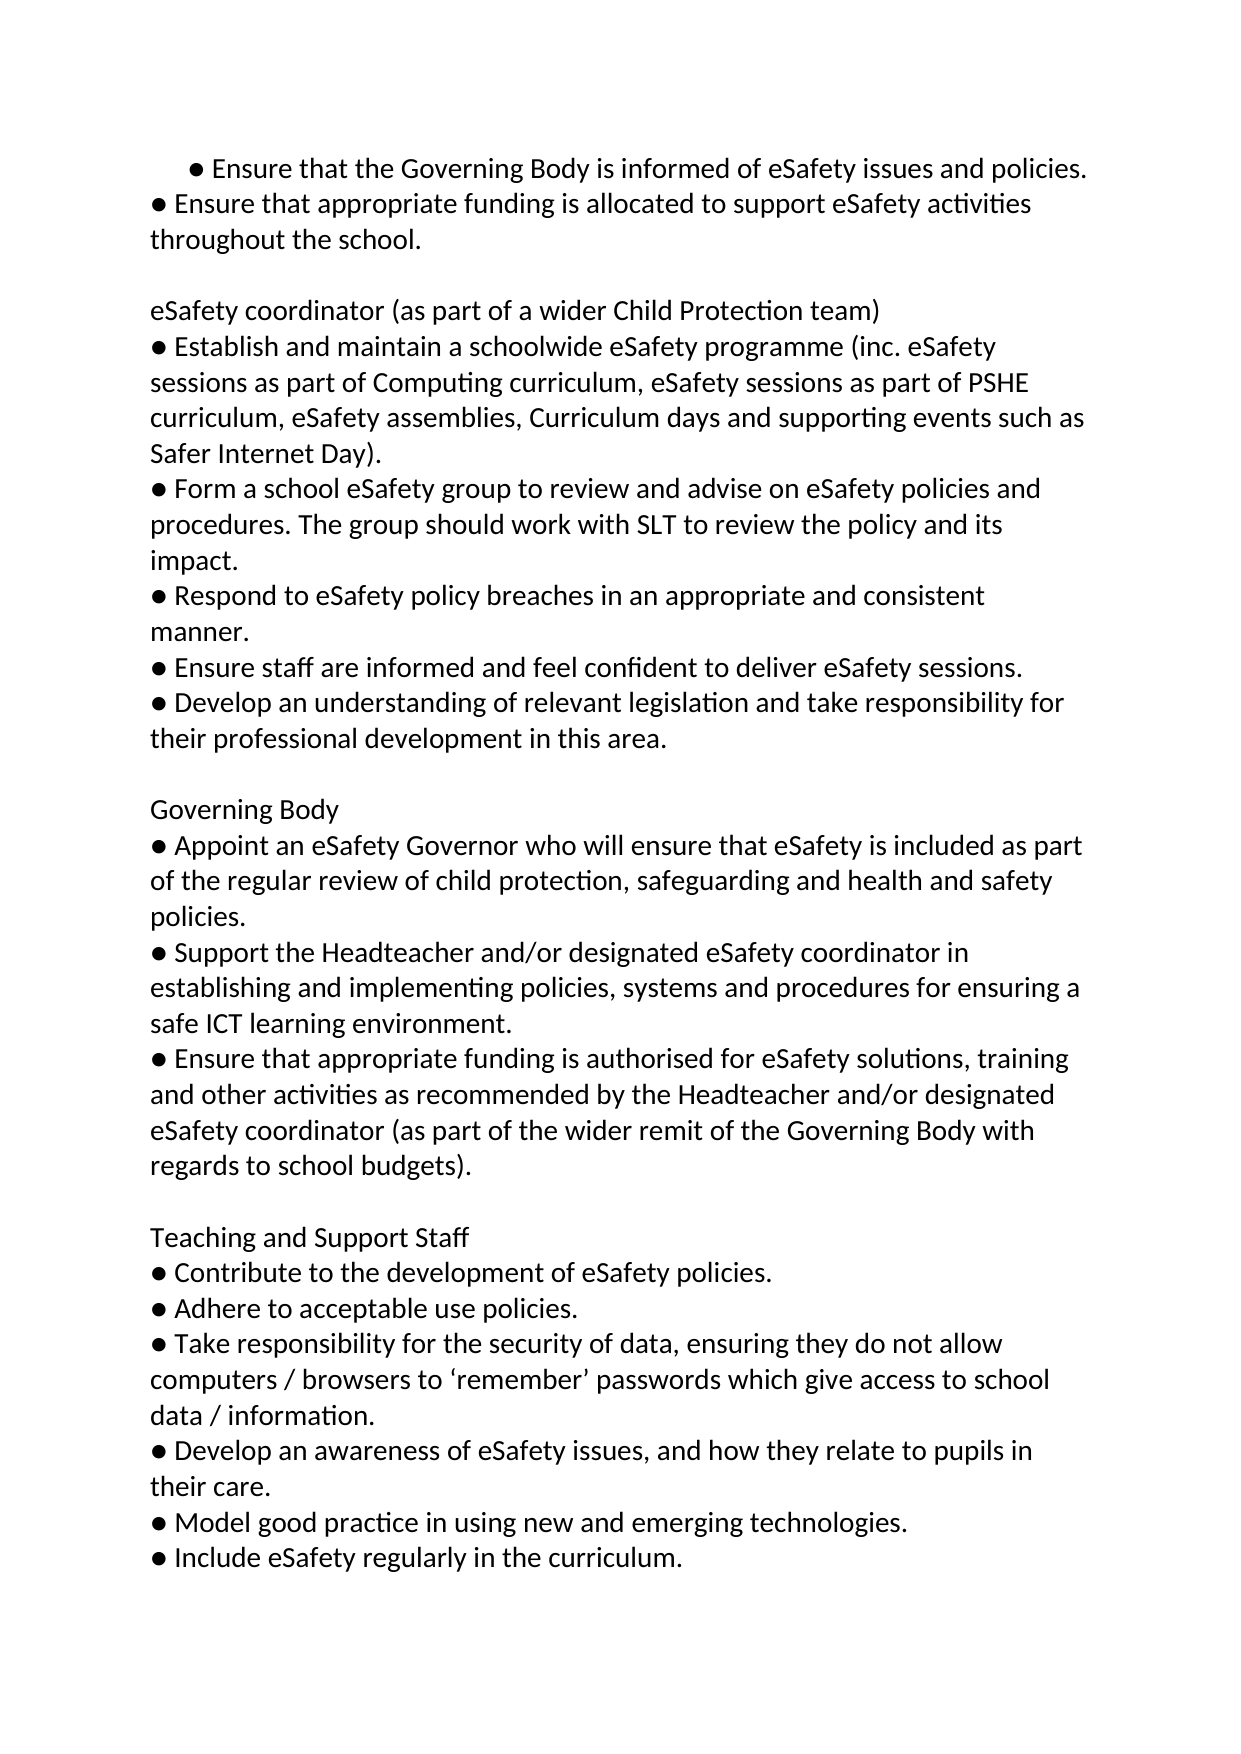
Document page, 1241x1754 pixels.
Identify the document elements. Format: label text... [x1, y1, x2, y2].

text Governing Body [150, 791, 1090, 827]
text Teaching and Support Staff [150, 1219, 1090, 1254]
text ● Contribute to the development of eSafety policies. [150, 1254, 1090, 1290]
text ● Ensure staff are informed and feel confident to deliver eSafety sessions. [150, 649, 1090, 684]
text ● Support the Headteacher and/or designated eSafety coordinator in establishing and implementing policies, systems and procedures for ensuring a safe ICT learning environment. [150, 934, 1090, 1041]
text ● Develop an understanding of relevant legislation and take responsibility for their professional development in this area. [150, 684, 1090, 756]
text ● Develop an awareness of eSafety issues, and how they relate to pupils in their care. [150, 1432, 1090, 1504]
text ● Appoint an eSafety Governor who will ensure that eSafety is included as part of the regular review of child protection, safeguarding and health and safety policies. [150, 827, 1090, 934]
text ● Include eSafety regularly in the curriculum. [150, 1539, 1090, 1575]
text ● Model good practice in using new and emerging technologies. [150, 1504, 1090, 1539]
text ● Respond to eSafety policy breaches in an appropriate and consistent manner. [150, 577, 1090, 649]
text ● Establish and maintain a schoolwide eSafety programme (inc. eSafety sessions as part of Computing curriculum, eSafety sessions as part of PSHE curriculum, eSafety assemblies, Curriculum days and supporting events such as Safer Internet Day). [150, 328, 1090, 471]
text ● Take responsibility for the security of data, ensuring they do not allow computers / browsers to ‘remember’ passwords which give access to school data / information. [150, 1326, 1090, 1432]
text ● Ensure that appropriate funding is authorised for eSafety solutions, training and other activities as recommended by the Headteacher and/or designated eSafety coordinator (as part of the wider remit of the Governing Body with regards to school budgets). [150, 1041, 1090, 1183]
text ● Form a school eSafety group to review and advise on eSafety policies and procedures. The group should work with SLT to review the policy and its impact. [150, 471, 1090, 577]
text ● Ensure that appropriate funding is allocated to support eSafety activities throughout the school. [150, 186, 1090, 257]
text eSafety coordinator (as part of a wider Child Protection team) [150, 292, 1090, 328]
text ● Adhere to acceptable use policies. [150, 1290, 1090, 1326]
text ● Ensure that the Governing Body is informed of eSafety issues and policies. [187, 150, 1090, 186]
